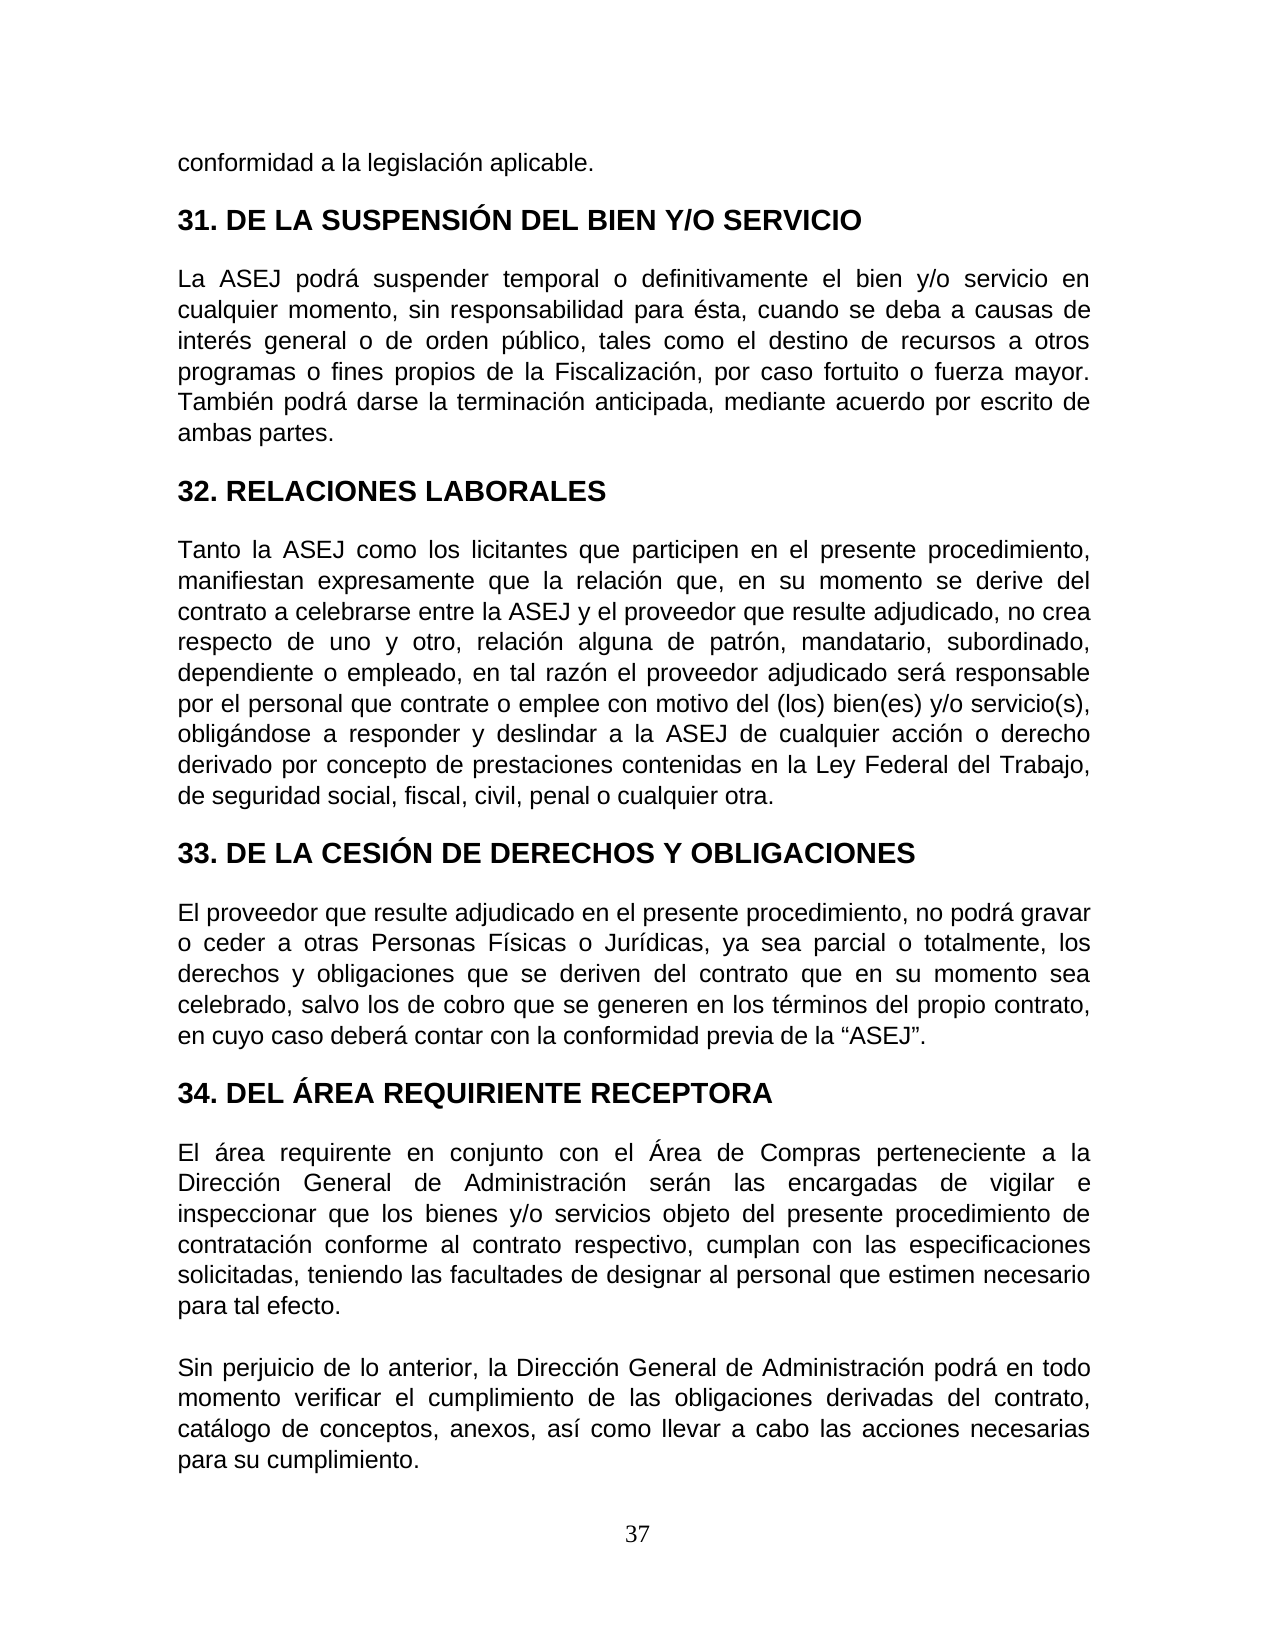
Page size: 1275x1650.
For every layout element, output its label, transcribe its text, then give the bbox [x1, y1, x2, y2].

subtitle 32. RELACIONES LABORALES [177, 474, 1098, 507]
subtitle 34. DEL ÁREA REQUIRIENTE RECEPTORA [177, 1076, 1098, 1110]
text Sin perjuicio de lo anterior, la Dirección General de Administración podrá en todo momento verificar el cumplimiento de las obligaciones derivadas del contrato, catálogo de conceptos, anexos, así como llevar a cabo las acciones necesarias para su cumplimiento. [177, 1353, 1091, 1473]
subtitle 31. DE LA SUSPENSIÓN DEL BIEN Y/O SERVICIO [177, 203, 1098, 237]
text El área requirente en conjunto con el Área de Compras perteneciente a la Dirección General de Administración serán las encargadas de vigilar e inspeccionar que los bienes y/o servicios objeto del presente procedimiento de contratación conforme al contrato respectivo, cumplan con las especificaciones solicitadas, teniendo las facultades de designar al personal que estimen necesario para tal efecto. [177, 1137, 1091, 1320]
text Tanto la ASEJ como los licitantes que participen en el presente procedimiento, manifiestan expresamente que la relación que, en su momento se derive del contrato a celebrarse entre la ASEJ y el proveedor que resulte adjudicado, no crea respecto de uno y otro, relación alguna de patrón, mandatario, subordinado, dependiente o empleado, en tal razón el proveedor adjudicado será responsable por el personal que contrate o emplee con motivo del (los) bien(es) y/o servicio(s), obligándose a responder y deslindar a la ASEJ de cualquier acción o derecho derivado por concepto de prestaciones contenidas en la Ley Federal del Trabajo, de seguridad social, fiscal, civil, penal o cualquier otra. [177, 535, 1091, 809]
text El proveedor que resulte adjudicado en el presente procedimiento, no podrá gravar o ceder a otras Personas Físicas o Jurídicas, ya sea parcial o totalmente, los derechos y obligaciones que se deriven del contrato que en su momento sea celebrado, salvo los de cobro que se generen en los términos del propio contrato, en cuyo caso deberá contar con la conformidad previa de la “ASEJ”. [177, 898, 1091, 1049]
subtitle 33. DE LA CESIÓN DE DERECHOS Y OBLIGACIONES [177, 837, 1098, 870]
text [177, 148, 1091, 176]
text La ASEJ podrá suspender temporal o definitivamente el bien y/o servicio en cualquier momento, sin responsabilidad para ésta, cuando se deba a causas de interés general o de orden público, tales como el destino de recursos a otros programas o fines propios de la Fiscalización, por caso fortuito o fuerza mayor. También podrá darse la terminación anticipada, mediante acuerdo por escrito de ambas partes. [177, 264, 1091, 447]
